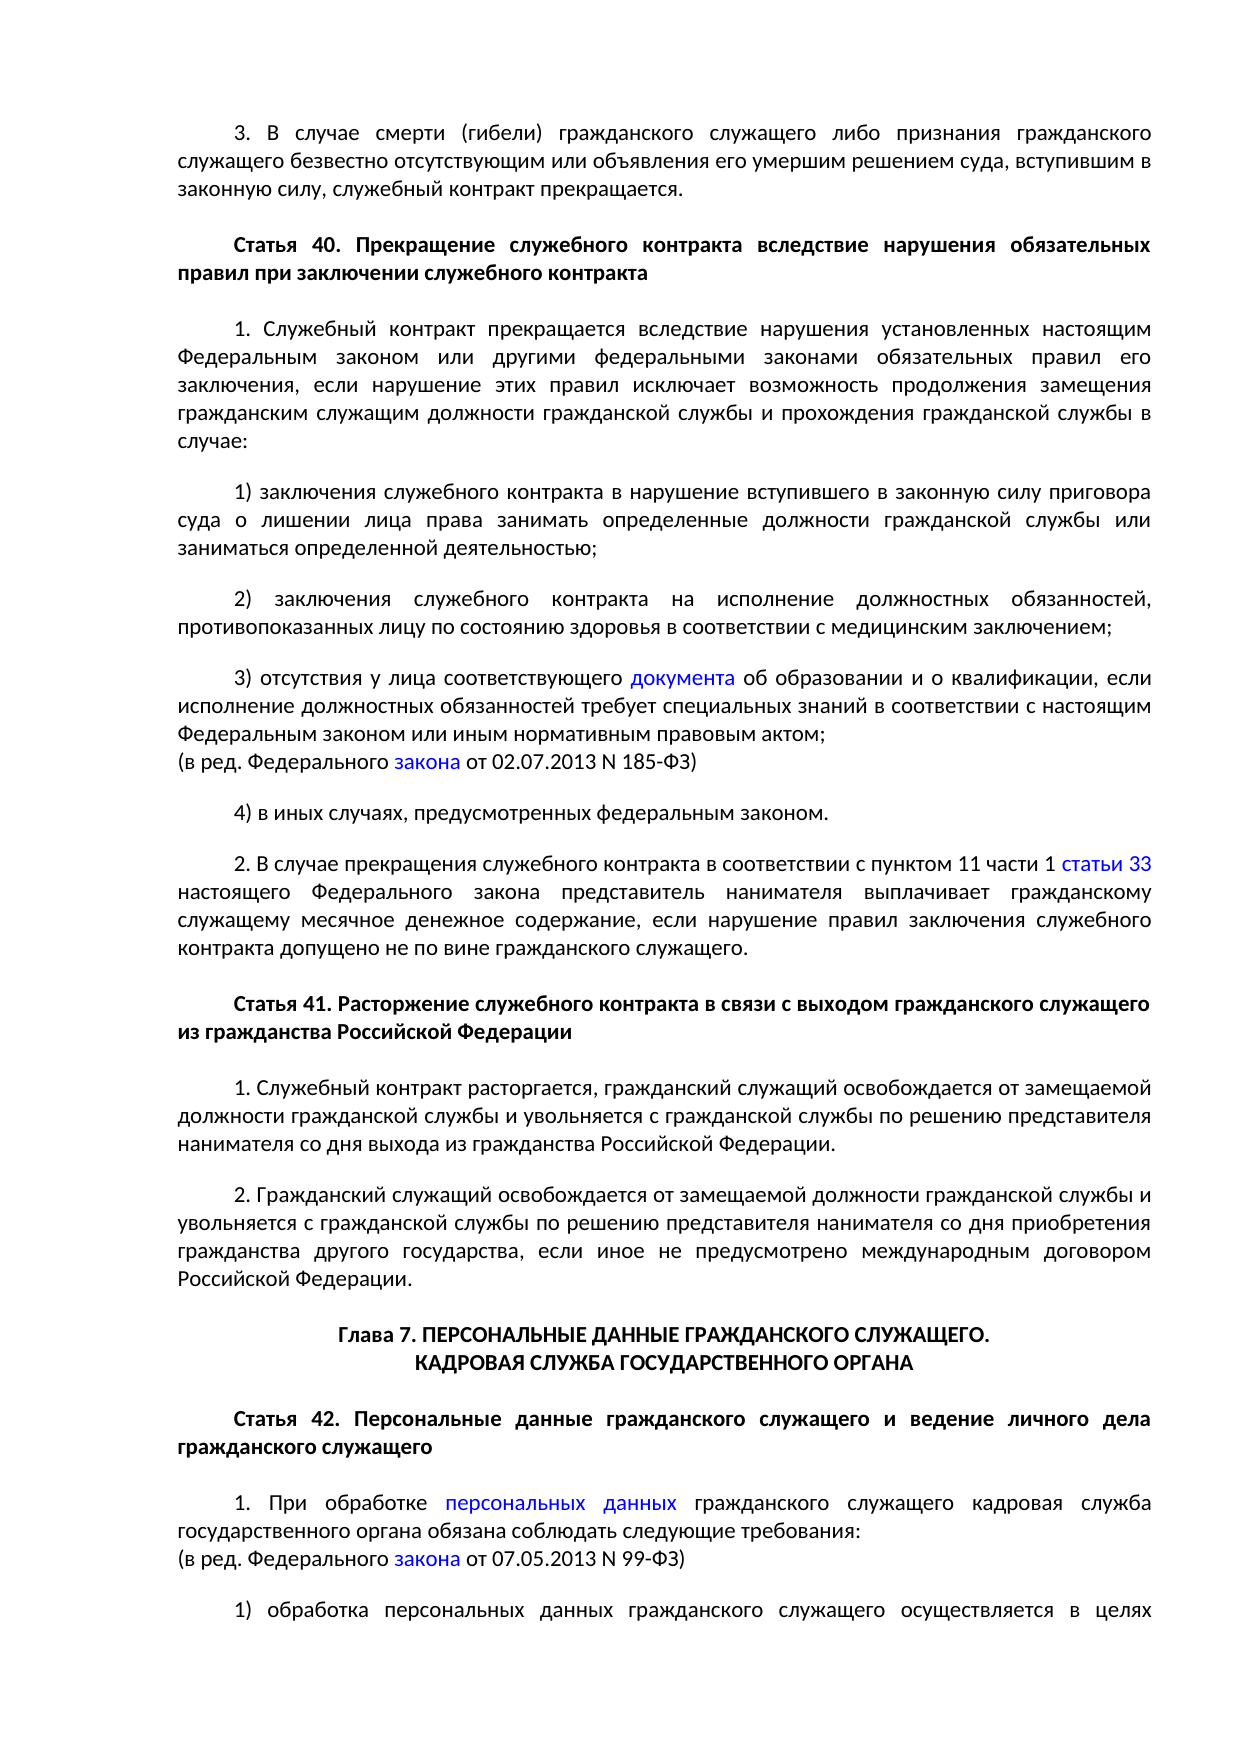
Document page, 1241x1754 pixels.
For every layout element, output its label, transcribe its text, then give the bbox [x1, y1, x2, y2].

text 1. При обработке персональных данных гражданского служащего кадровая служба государственного органа обязана соблюдать следующие требования: [177, 1488, 1152, 1544]
text 2. В случае прекращения служебного контракта в соответствии с пунктом 11 части 1 статьи 33 настоящего Федерального закона представитель нанимателя выплачивает гражданскому служащему месячное денежное содержание, если нарушение правил заключения служебного контракта допущено не по вине гражданского служащего. [177, 849, 1152, 961]
text 2. Гражданский служащий освобождается от замещаемой должности гражданской службы и увольняется с гражданской службы по решению представителя нанимателя со дня приобретения гражданства другого государства, если иное не предусмотрено международным договором Российской Федерации. [177, 1180, 1152, 1292]
text 1. Служебный контракт прекращается вследствие нарушения установленных настоящим Федеральным законом или другими федеральными законами обязательных правил его заключения, если нарушение этих правил исключает возможность продолжения замещения гражданским служащим должности гражданской службы и прохождения гражданской службы в случае: [177, 314, 1152, 454]
text 1) заключения служебного контракта в нарушение вступившего в законную силу приговора суда о лишении лица права занимать определенные должности гражданской службы или заниматься определенной деятельностью; [177, 477, 1152, 561]
text (в ред. Федерального закона от 02.07.2013 N 185-ФЗ) [177, 747, 1152, 775]
text 2) заключения служебного контракта на исполнение должностных обязанностей, противопоказанных лицу по состоянию здоровья в соответствии с медицинским заключением; [177, 584, 1152, 640]
title КАДРОВАЯ СЛУЖБА ГОСУДАРСТВЕННОГО ОРГАНА [177, 1348, 1152, 1376]
title Статья 41. Расторжение служебного контракта в связи с выходом гражданского служащего из гражданства Российской Федерации [177, 989, 1152, 1045]
text 3. В случае смерти (гибели) гражданского служащего либо признания гражданского служащего безвестно отсутствующим или объявления его умершим решением суда, вступившим в законную силу, служебный контракт прекращается. [177, 118, 1152, 202]
title Глава 7. ПЕРСОНАЛЬНЫЕ ДАННЫЕ ГРАЖДАНСКОГО СЛУЖАЩЕГО. [177, 1320, 1152, 1348]
text 1. Служебный контракт расторгается, гражданский служащий освобождается от замещаемой должности гражданской службы и увольняется с гражданской службы по решению представителя нанимателя со дня выхода из гражданства Российской Федерации. [177, 1073, 1152, 1157]
text 4) в иных случаях, предусмотренных федеральным законом. [177, 798, 1152, 826]
text (в ред. Федерального закона от 07.05.2013 N 99-ФЗ) [177, 1544, 1152, 1573]
title Статья 40. Прекращение служебного контракта вследствие нарушения обязательных правил при заключении служебного контракта [177, 230, 1152, 286]
text 3) отсутствия у лица соответствующего документа об образовании и о квалификации, если исполнение должностных обязанностей требует специальных знаний в соответствии с настоящим Федеральным законом или иным нормативным правовым актом; [177, 663, 1152, 747]
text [177, 1596, 1152, 1623]
title Статья 42. Персональные данные гражданского служащего и ведение личного дела гражданского служащего [177, 1404, 1152, 1461]
